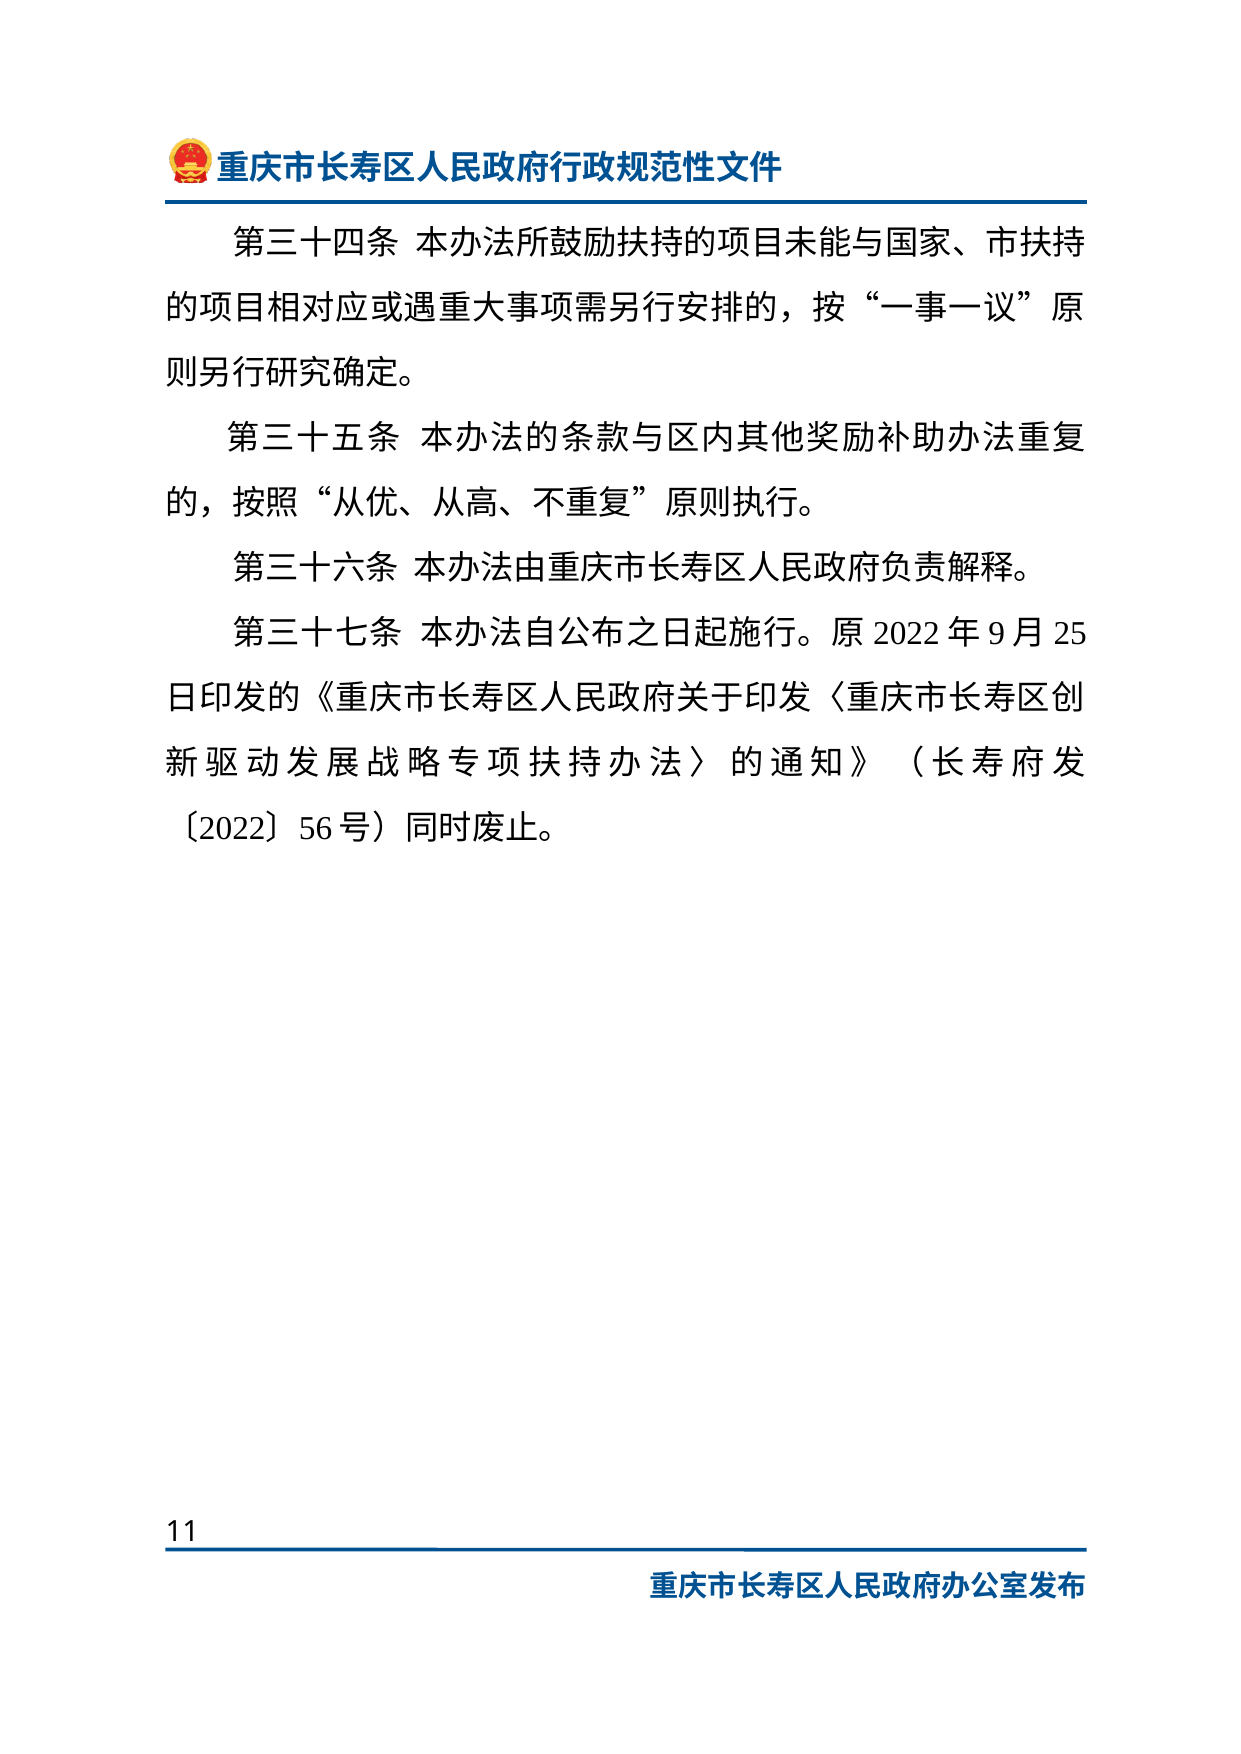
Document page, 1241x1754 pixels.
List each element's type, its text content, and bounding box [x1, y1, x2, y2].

text 第三十七条 本办法自公布之日起施行。原2022年9月25日印发的《重庆市长寿区人民政府关于印发〈重庆市长寿区创新驱动发展战略专项扶持办法〉的通知》（长寿府发〔2022〕56号）同时废止。 [165, 597, 1087, 857]
text 第三十六条 本办法由重庆市长寿区人民政府负责解释。 [165, 532, 1087, 597]
picture [165, 136, 216, 187]
text 第三十四条 本办法所鼓励扶持的项目未能与国家、市扶持的项目相对应或遇重大事项需另行安排的，按“一事一议”原则另行研究确定。 [165, 207, 1087, 402]
text 第三十五条 本办法的条款与区内其他奖励补助办法重复的，按照“从优、从高、不重复”原则执行。 [165, 402, 1087, 532]
